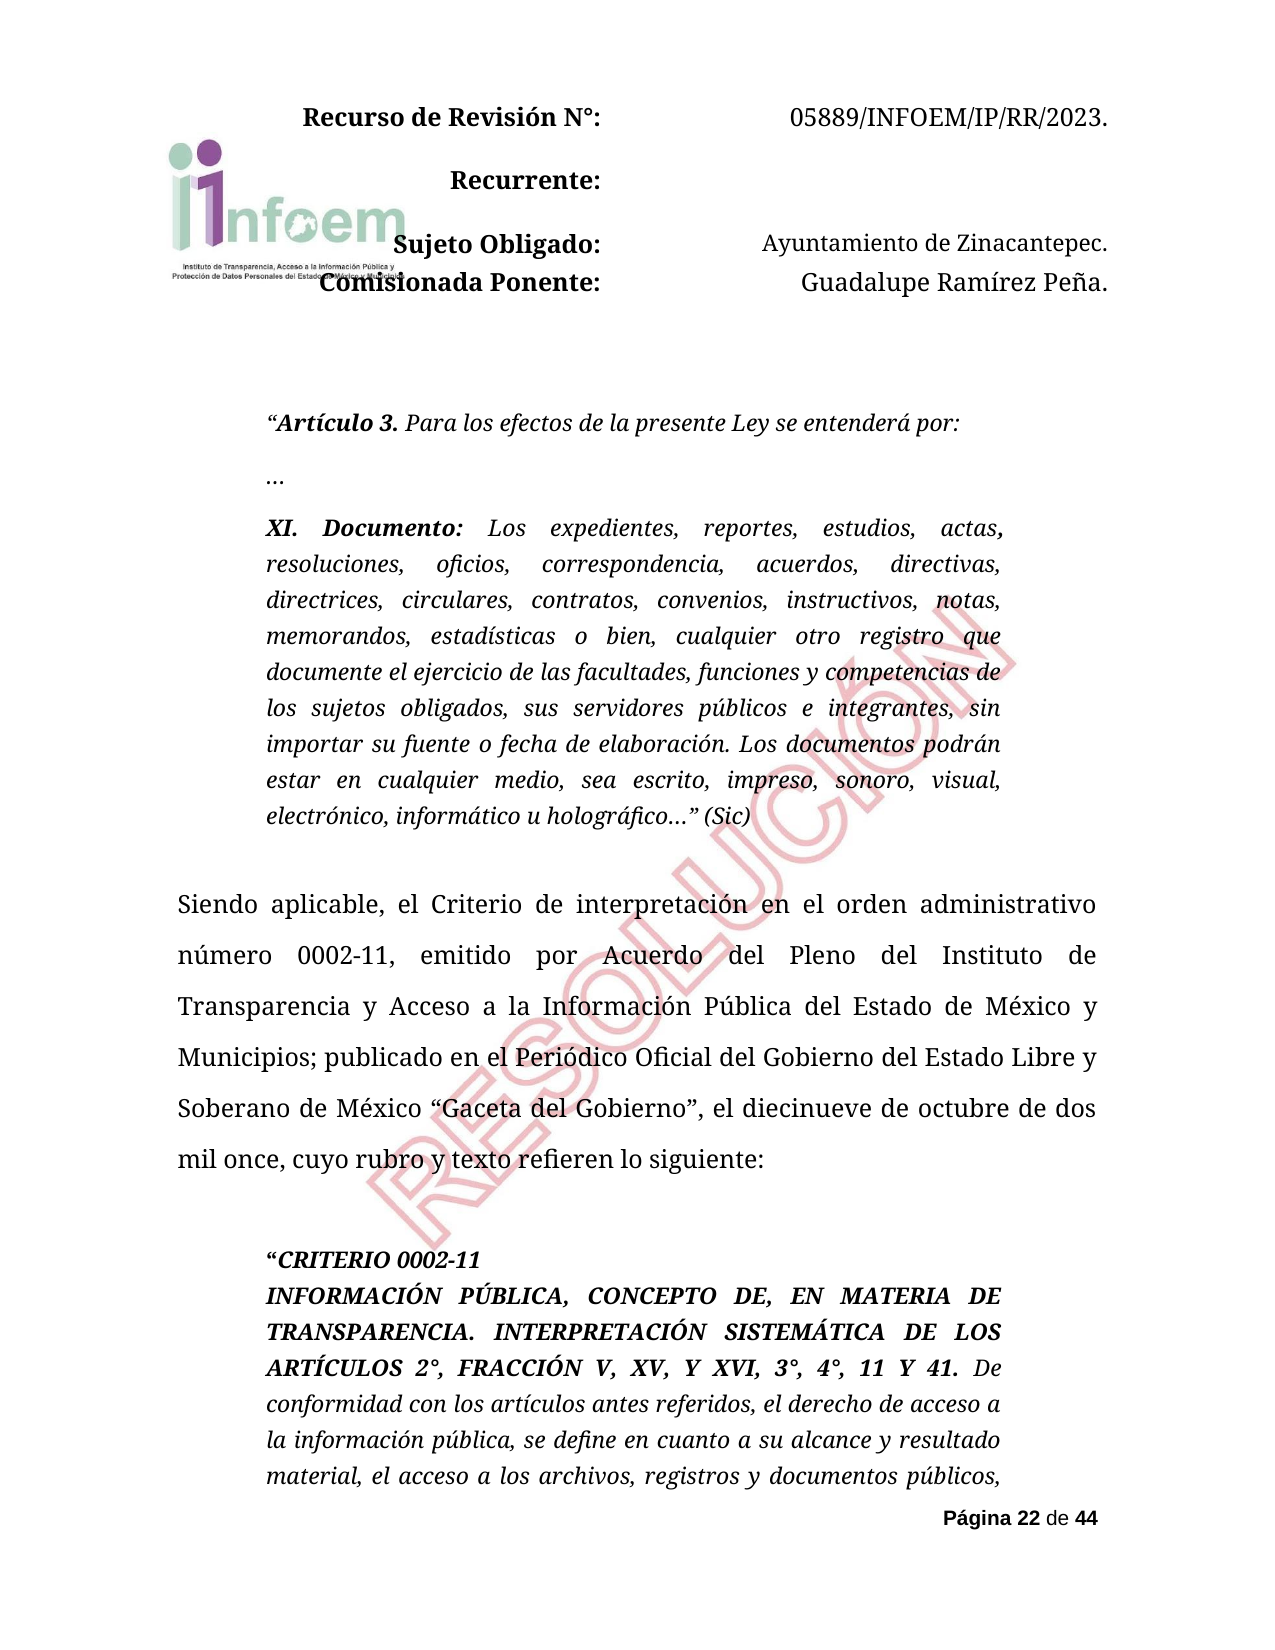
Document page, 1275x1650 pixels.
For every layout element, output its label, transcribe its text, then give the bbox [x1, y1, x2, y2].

picture [51, 79, 1275, 1650]
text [266, 1280, 1004, 1491]
text Siendo aplicable, el Criterio de interpretación en el orden administrativo número 0002-11, emitido por Acuerdo del Pleno del Instituto de Transparencia y Acceso a la Información Pública del Estado de México y Municipios; publicado en el Periódico Oficial del Gobierno del Estado Libre y Soberano de México “Gaceta del Gobierno”, el diecinueve de octubre de dos mil once, cuyo rubro y texto refieren lo siguiente: [177, 887, 1098, 1176]
text “CRITERIO 0002-11 [266, 1244, 1004, 1275]
text XI. Documento: Los expedientes, reportes, estudios, actas, resoluciones, oficios, correspondencia, acuerdos, directivas, directrices, circulares, contratos, convenios, instructivos, notas, memorandos, estadísticas o bien, cualquier otro registro que documente el ejercicio de las facultades, funciones y competencias de los sujetos obligados, sus servidores públicos e integrantes, sin importar su fuente o fecha de elaboración. Los documentos podrán estar en cualquier medio, sea escrito, impreso, sonoro, visual, electrónico, informático u holográfico…” (Sic) [266, 512, 1004, 831]
text “Artículo 3. Para los efectos de la presente Ley se entenderá por: [266, 407, 1004, 438]
text … [266, 460, 1004, 491]
